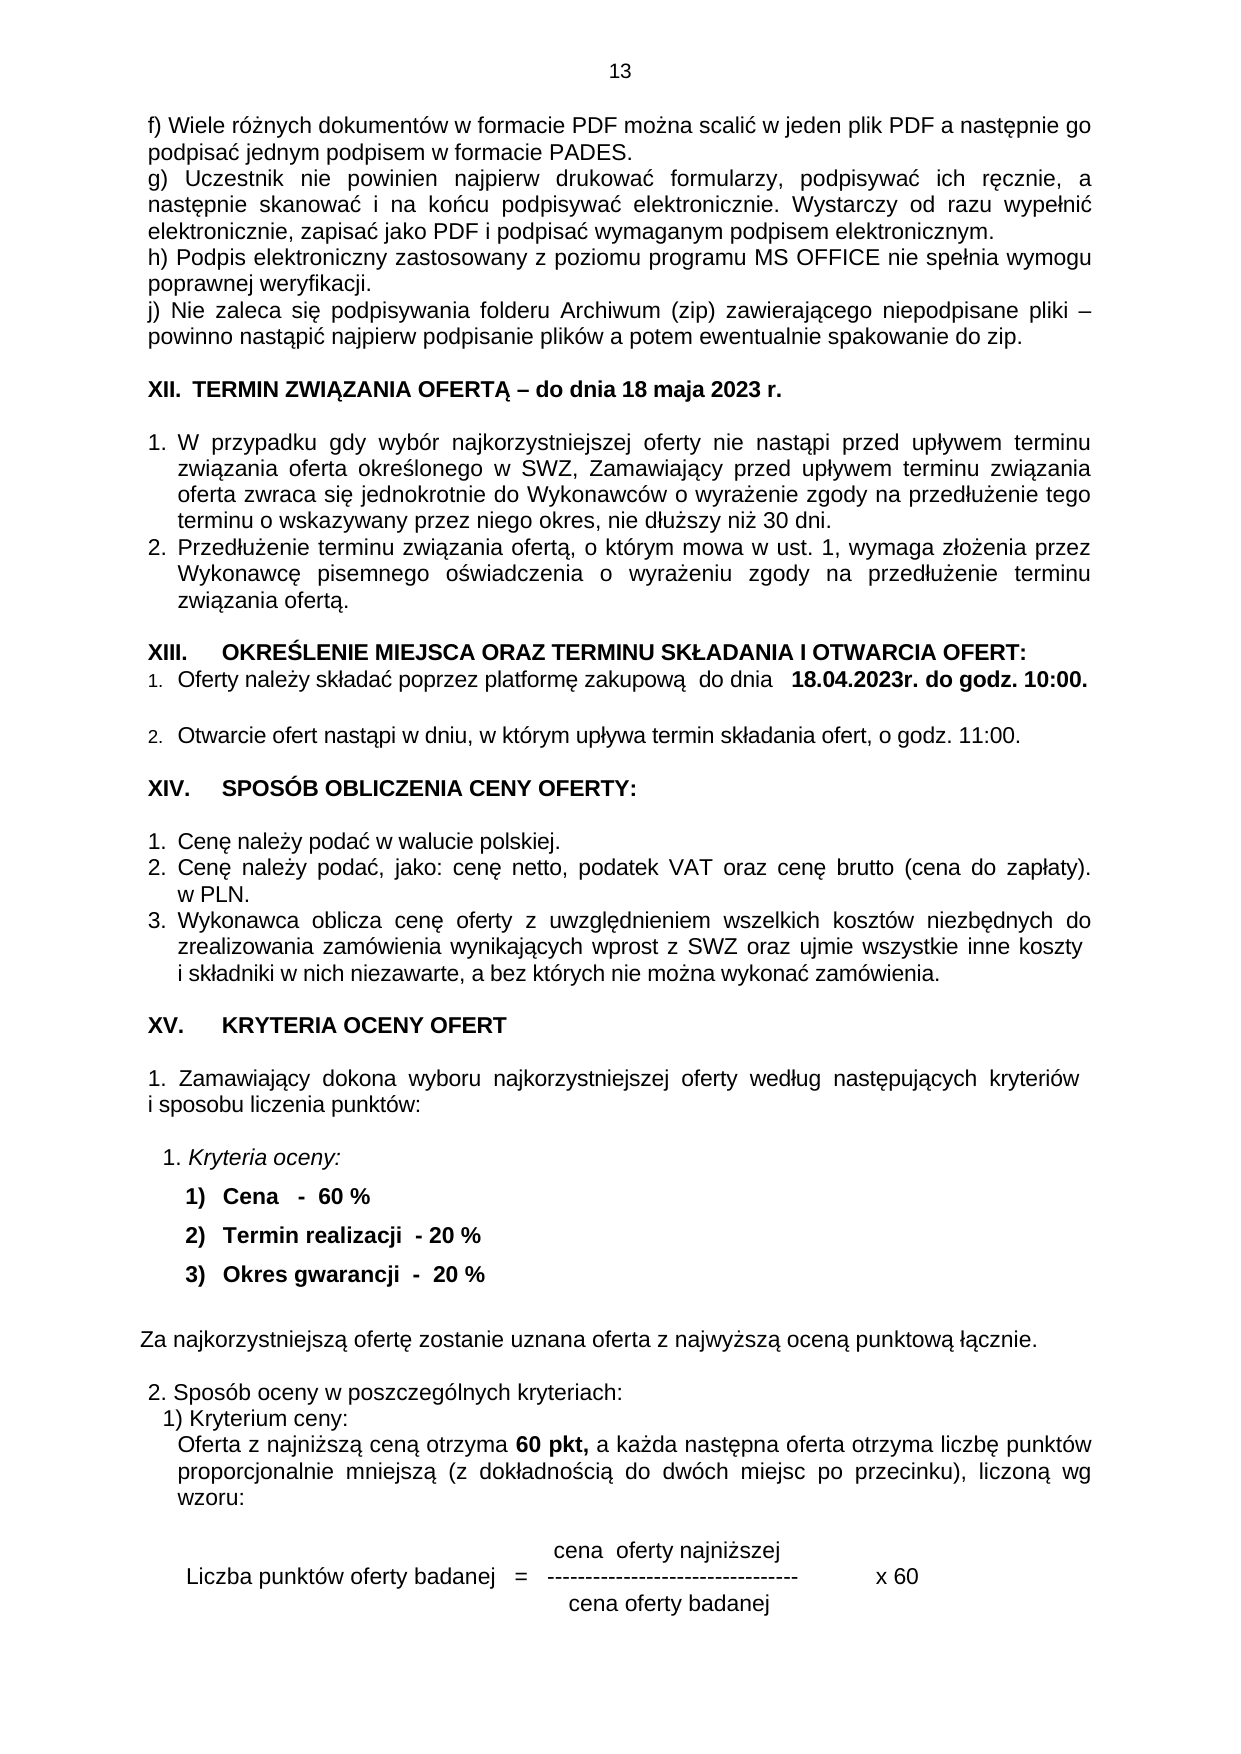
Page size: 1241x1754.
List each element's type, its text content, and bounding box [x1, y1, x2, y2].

list Oferty należy składać poprzez platformę zakupową do dnia 18.04.2023r. do godz. 10:00. [148, 666, 1092, 692]
text j) Nie zaleca się podpisywania folderu Archiwum (zip) zawierającego niepodpisane pliki – powinno nastąpić najpierw podpisanie plików a potem ewentualnie spakowanie do zip. [148, 297, 1092, 349]
list Otwarcie ofert nastąpi w dniu, w którym upływa termin składania ofert, o godz. 11:00. [148, 722, 1092, 749]
text f) Wiele różnych dokumentów w formacie PDF można scalić w jeden plik PDF a następnie go podpisać jednym podpisem w formacie PADES. [148, 112, 1092, 165]
text 1) Kryterium ceny: [162, 1405, 1092, 1431]
list Wykonawca oblicza cenę oferty z uwzględnieniem wszelkich kosztów niezbędnych do zrealizowania zamówienia wynikających wprost z SWZ oraz ujmie wszystkie inne koszty i składniki w nich niezawarte, a bez których nie można wykonać zamówienia. [148, 907, 1092, 986]
list W przypadku gdy wybór najkorzystniejszej oferty nie nastąpi przed upływem terminu związania oferta określonego w SWZ, Zamawiający przed upływem terminu związania oferta zwraca się jednokrotnie do Wykonawców o wyrażenie zgody na przedłużenie tego terminu o wskazywany przez niego okres, nie dłuższy niż 30 dni. [148, 428, 1091, 534]
list OKREŚLENIE MIEJSCA ORAZ TERMINU SKŁADANIA I OTWARCIA OFERT: [148, 639, 1092, 666]
list SPOSÓB OBLICZENIA CENY OFERTY: [148, 775, 1092, 802]
list Cenę należy podać w walucie polskiej. [148, 828, 1092, 854]
list Termin realizacji - 20 % [185, 1222, 1092, 1248]
list Cena - 60 % [185, 1183, 1092, 1209]
list TERMIN ZWIĄZANIA OFERTĄ – do dnia 18 maja 2023 r. [148, 376, 1092, 402]
list Okres gwarancji - 20 % [185, 1261, 1092, 1287]
text cena oferty najniższej [369, 1537, 1092, 1563]
list Cenę należy podać, jako: cenę netto, podatek VAT oraz cenę brutto (cena do zapłaty). w PLN. [148, 854, 1092, 907]
text cena oferty badanej [177, 1589, 1092, 1616]
list Przedłużenie terminu związania ofertą, o którym mowa w ust. 1, wymaga złożenia przez Wykonawcę pisemnego oświadczenia o wyrażeniu zgody na przedłużenie terminu związania ofertą. [148, 534, 1091, 613]
text h) Podpis elektroniczny zastosowany z poziomu programu MS OFFICE nie spełnia wymogu poprawnej weryfikacji. [148, 244, 1092, 297]
text 2. Sposób oceny w poszczególnych kryteriach: [148, 1379, 1092, 1405]
text g) Uczestnik nie powinien najpierw drukować formularzy, podpisywać ich ręcznie, a następnie skanować i na końcu podpisywać elektronicznie. Wystarczy od razu wypełnić elektronicznie, zapisać jako PDF i podpisać wymaganym podpisem elektronicznym. [148, 165, 1092, 244]
text 1. Kryteria oceny: [162, 1144, 1092, 1171]
text 1. Zamawiający dokona wyboru najkorzystniejszej oferty według następujących kryteriów i sposobu liczenia punktów: [148, 1065, 1092, 1118]
text Liczba punktów oferty badanej = --------------------------------- x 60 [148, 1563, 1092, 1589]
list KRYTERIA OCENY OFERT [148, 1012, 1092, 1039]
text Oferta z najniższą ceną otrzyma 60 pkt, a każda następna oferta otrzyma liczbę punktów proporcjonalnie mniejszą (z dokładnością do dwóch miejsc po przecinku), liczoną wg wzoru: [177, 1431, 1092, 1510]
text Za najkorzystniejszą ofertę zostanie uznana oferta z najwyższą oceną punktową łącznie. [140, 1326, 1092, 1352]
